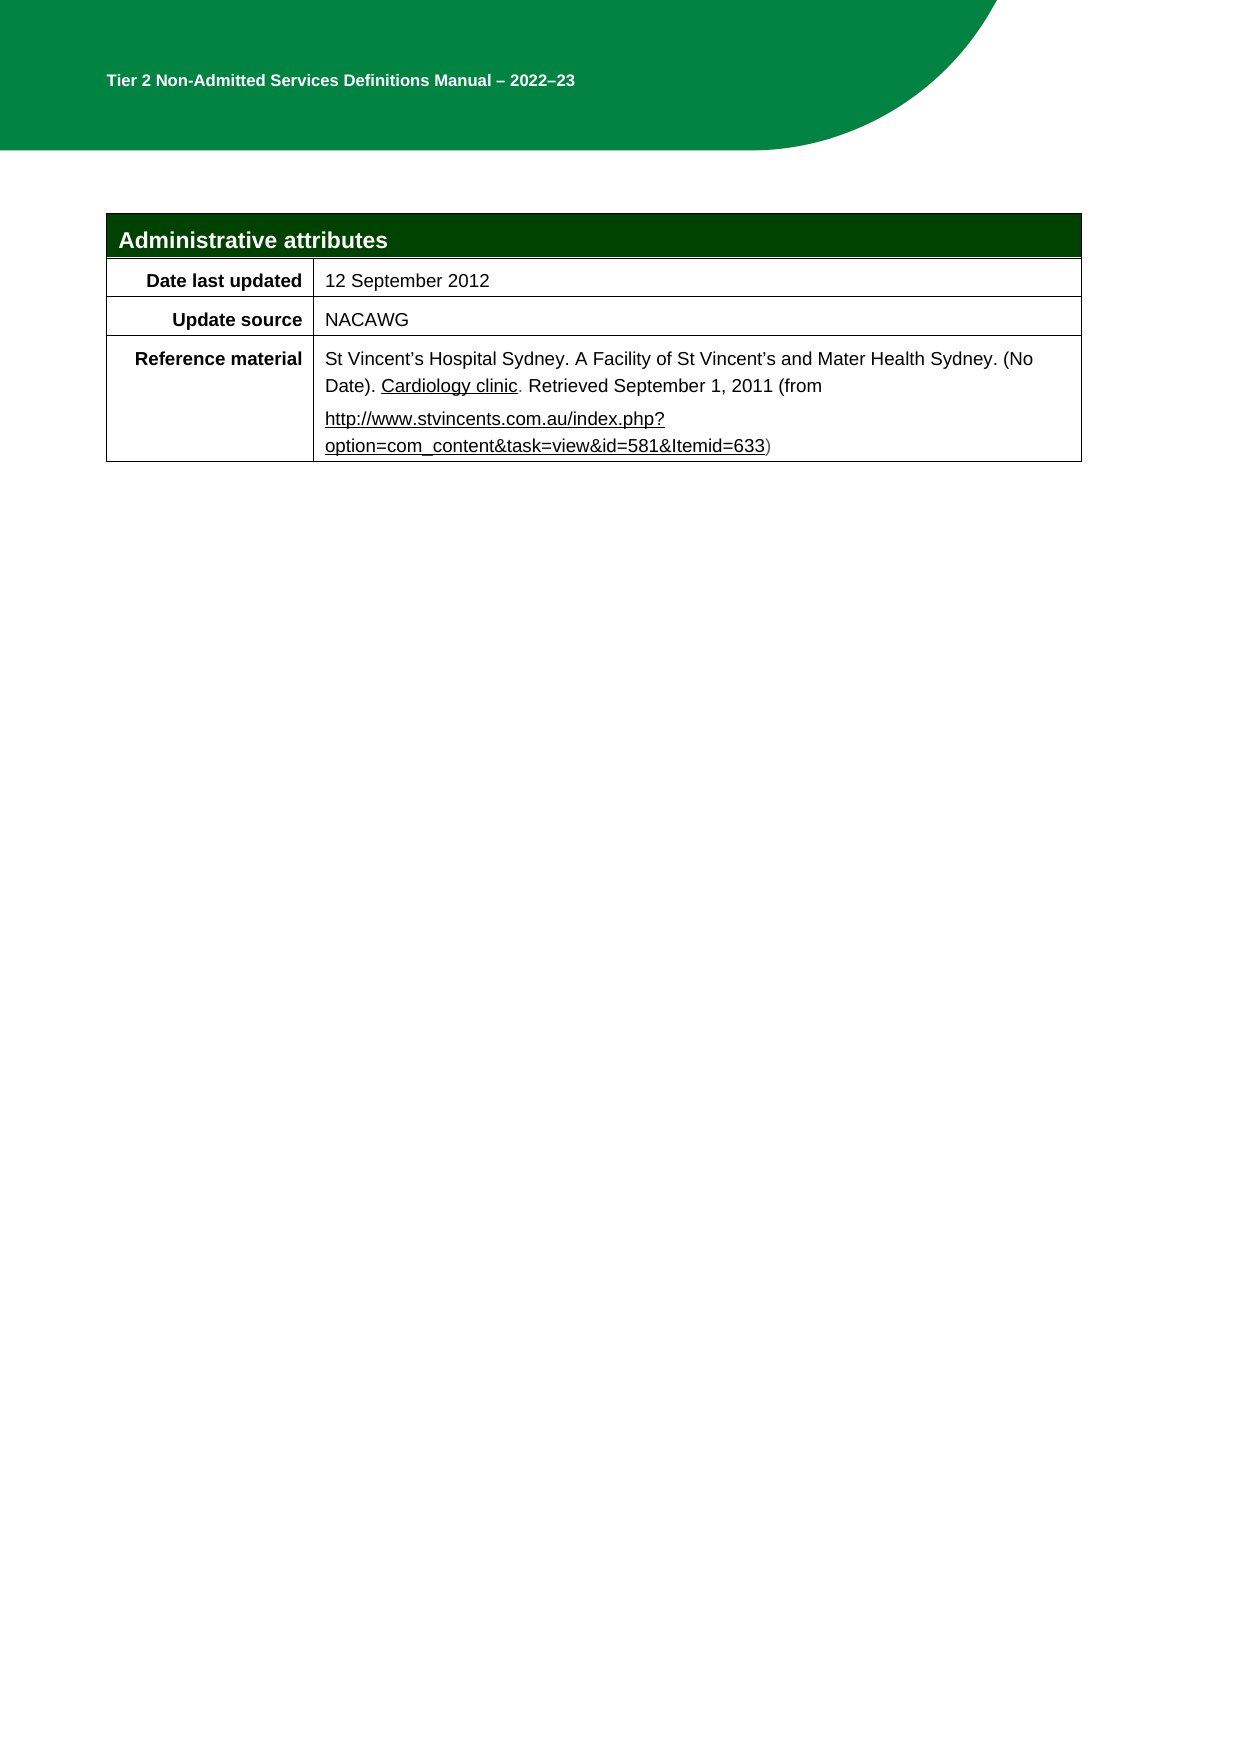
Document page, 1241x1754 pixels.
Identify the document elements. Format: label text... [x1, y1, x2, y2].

table_cell Reference material [107, 336, 313, 461]
table_header Administrative attributes [107, 214, 1081, 257]
table_cell Date last updated [107, 259, 313, 296]
table_cell St Vincent’s Hospital Sydney. A Facility of St Vincent’s and Mater Health Sydney. (No Date). Cardiology clinic. Retrieved September 1, 2011 (from http://www.stvincents.com.au/index.php?option=com_content&task=view&id=581&Itemid=633) [314, 336, 1081, 461]
table_cell NACAWG [314, 297, 1081, 334]
table_cell 12 September 2012 [314, 259, 1081, 296]
table_cell Update source [107, 297, 313, 334]
picture [0, 0, 998, 151]
